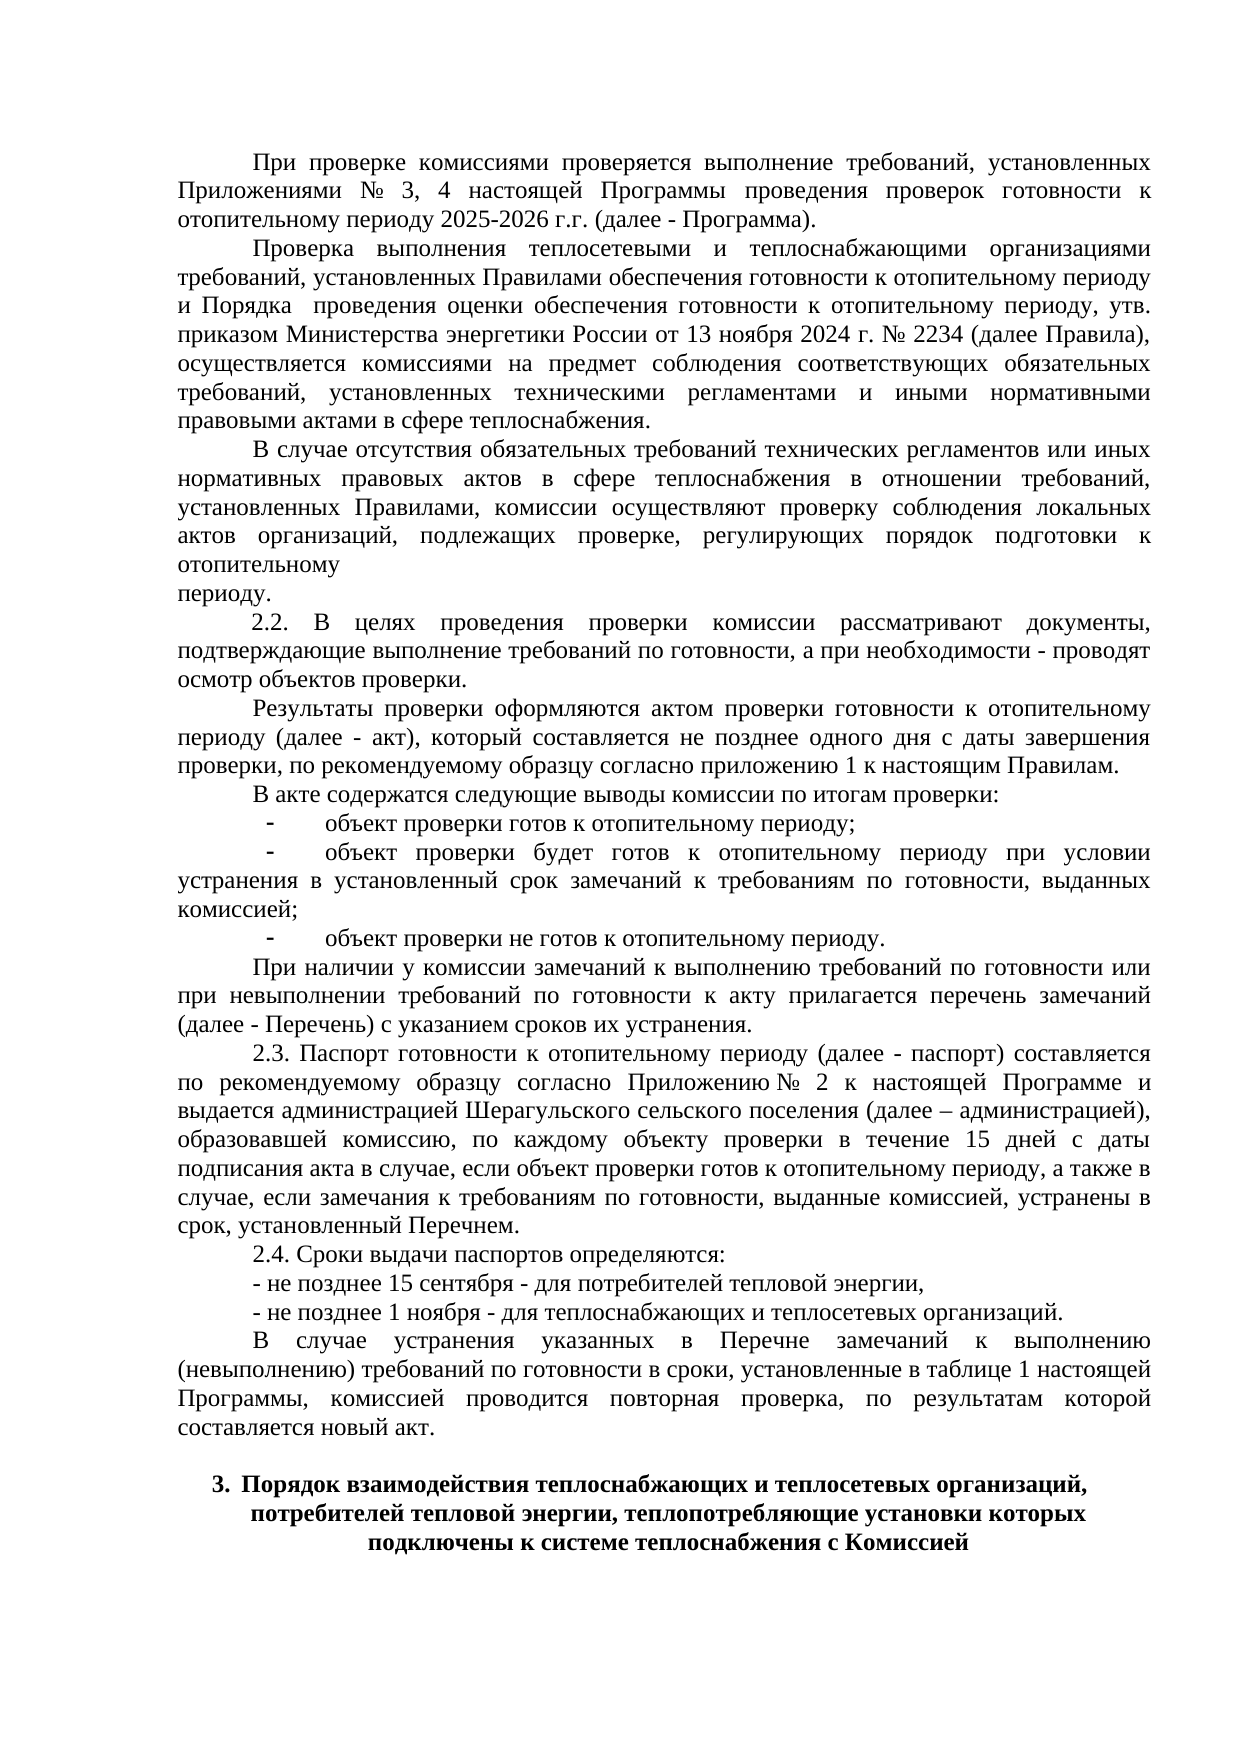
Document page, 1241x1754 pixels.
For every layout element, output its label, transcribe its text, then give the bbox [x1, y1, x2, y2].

text Проверка выполнения теплосетевыми и теплоснабжающими организациями требований, установленных Правилами обеспечения готовности к отопительному периоду и Порядка проведения оценки обеспечения готовности к отопительному периоду, утв. приказом Министерства энергетики России от 13 ноября 2024 г. № 2234 (далее Правила), осуществляется комиссиями на предмет соблюдения соответствующих обязательных требований, установленных техническими регламентами и иными нормативными правовыми актами в сфере теплоснабжения. [177, 233, 1152, 434]
text 2.4. Сроки выдачи паспортов определяются: [177, 1239, 1152, 1268]
list объект проверки будет готов к отопительному периоду при условии устранения в установленный срок замечаний к требованиям по готовности, выданных комиссией; [177, 837, 1152, 923]
text - не позднее 15 сентября - для потребителей тепловой энергии, [177, 1268, 1152, 1297]
text В акте содержатся следующие выводы комиссии по итогам проверки: [177, 779, 1152, 808]
text 2.2. В целях проведения проверки комиссии рассматривают документы, подтверждающие выполнение требований по готовности, а при необходимости - проводят осмотр объектов проверки. [177, 607, 1152, 693]
text В случае отсутствия обязательных требований технических регламентов или иных нормативных правовых актов в сфере теплоснабжения в отношении требований, установленных Правилами, комиссии осуществляют проверку соблюдения локальных актов организаций, подлежащих проверке, регулирующих порядок подготовки к отопительному [177, 434, 1152, 578]
list объект проверки готов к отопительному периоду; [177, 808, 1152, 837]
text 2.3. Паспорт готовности к отопительному периоду (далее - паспорт) составляется по рекомендуемому образцу согласно Приложению № 2 к настоящей Программе и выдается администрацией Шерагульского сельского поселения (далее – администрацией), образовавшей комиссию, по каждому объекту проверки в течение 15 дней с даты подписания акта в случае, если объект проверки готов к отопительному периоду, а также в случае, если замечания к требованиям по готовности, выданные комиссией, устранены в срок, установленный Перечнем. [177, 1038, 1152, 1239]
text Результаты проверки оформляются актом проверки готовности к отопительному периоду (далее - акт), который составляется не позднее одного дня с даты завершения проверки, по рекомендуемому образцу согласно приложению 1 к настоящим Правилам. [177, 693, 1152, 779]
text В случае устранения указанных в Перечне замечаний к выполнению (невыполнению) требований по готовности в сроки, установленные в таблице 1 настоящей Программы, комиссией проводится повторная проверка, по результатам которой составляется новый акт. [177, 1326, 1152, 1441]
text При проверке комиссиями проверяется выполнение требований, установленных Приложениями № 3, 4 настоящей Программы проведения проверок готовности к отопительному периоду 2025-2026 г.г. (далее - Программа). [177, 147, 1152, 233]
text При наличии у комиссии замечаний к выполнению требований по готовности или при невыполнении требований по готовности к акту прилагается перечень замечаний (далее - Перечень) с указанием сроков их устранения. [177, 952, 1152, 1038]
list объект проверки не готов к отопительному периоду. [177, 923, 1152, 952]
list Порядок взаимодействия теплоснабжающих и теплосетевых организаций, потребителей тепловой энергии, теплопотребляющие установки которых подключены к системе теплоснабжения с Комиссией [148, 1469, 1152, 1556]
text - не позднее 1 ноября - для теплоснабжающих и теплосетевых организаций. [177, 1297, 1152, 1326]
text периоду. [177, 578, 1152, 607]
